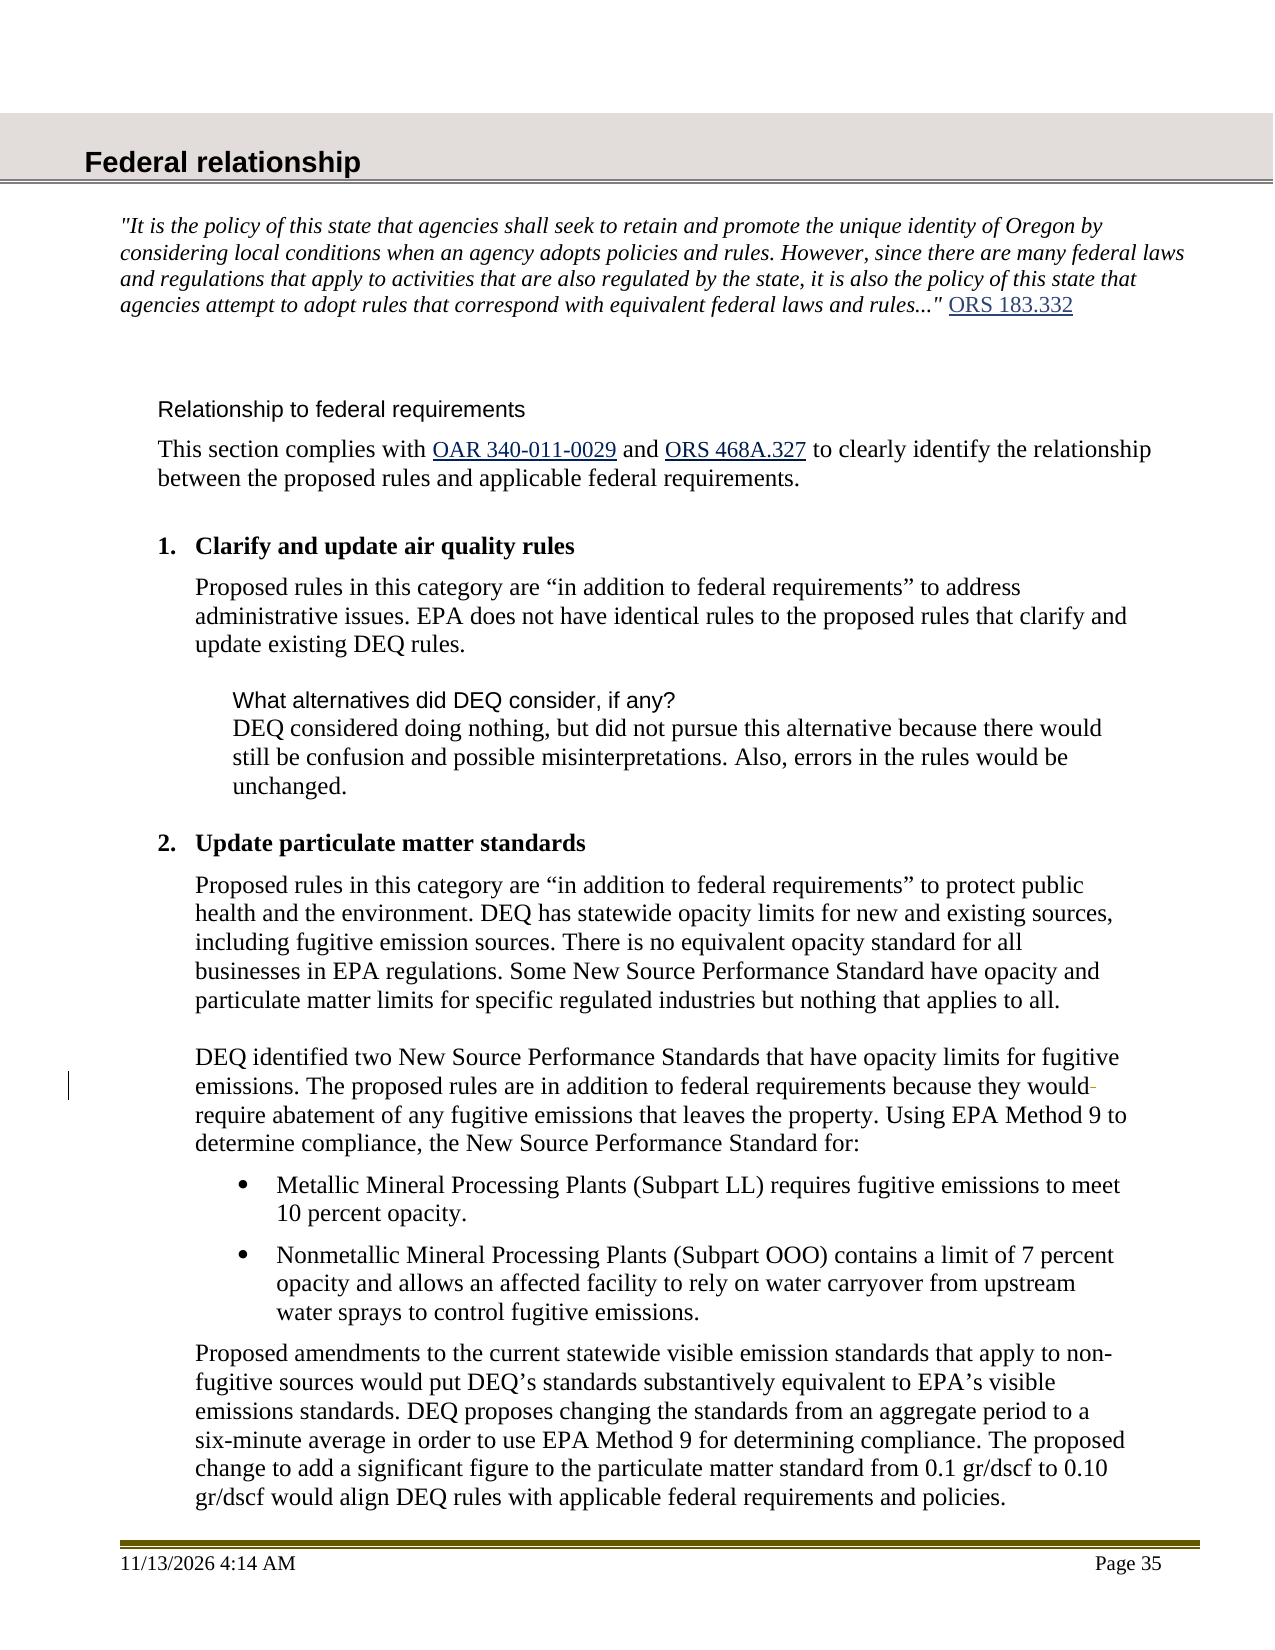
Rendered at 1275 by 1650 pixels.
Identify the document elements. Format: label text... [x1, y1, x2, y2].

text Proposed rules in this category are “in addition to federal requirements” to address administrative issues. EPA does not have identical rules to the proposed rules that clarify and update existing DEQ rules. [195, 572, 1132, 658]
table_header Federal relationship [0, 113, 1273, 179]
list Metallic Mineral Processing Plants (Subpart LL) requires fugitive emissions to meet 10 percent opacity. [239, 1170, 1132, 1227]
text DEQ considered doing nothing, but did not pursue this alternative because there would still be confusion and possible misinterpretations. Also, errors in the rules would be unchanged. [232, 713, 1132, 800]
text Proposed amendments to the current statewide visible emission standards that apply to non-fugitive sources would put DEQ’s standards substantively equivalent to EPA’s visible emissions standards. DEQ proposes changing the standards from an aggregate period to a six-minute average in order to use EPA Method 9 for determining compliance. The proposed change to add a significant figure to the particulate matter standard from 0.1 gr/dscf to 0.10 gr/dscf would align DEQ rules with applicable federal requirements and policies. [195, 1338, 1132, 1511]
list Update particulate matter standards [157, 828, 1132, 857]
text "It is the policy of this state that agencies shall seek to retain and promote the unique identity of Oregon by considering local conditions when an agency adopts policies and rules. However, since there are many federal laws and regulations that apply to activities that are also regulated by the state, it is also the policy of this state that agencies attempt to adopt rules that correspond with equivalent federal laws and rules..." ORS 183.332 [120, 212, 1198, 318]
text What alternatives did DEQ consider, if any? [232, 687, 1132, 713]
list Clarify and update air quality rules [157, 531, 1132, 559]
text This section complies with OAR 340-011-0029 and ORS 468A.327 to clearly identify the relationship between the proposed rules and applicable federal requirements. [157, 434, 1198, 492]
text Proposed rules in this category are “in addition to federal requirements” to protect public health and the environment. DEQ has statewide opacity limits for new and existing sources, including fugitive emission sources. There is no equivalent opacity standard for all businesses in EPA regulations. Some New Source Performance Standard have opacity and particulate matter limits for specific regulated industries but nothing that applies to all. [195, 870, 1132, 1013]
text DEQ identified two New Source Performance Standards that have opacity limits for fugitive emissions. The proposed rules are in addition to federal requirements because they would require abatement of any fugitive emissions that leaves the property. Using EPA Method 9 to determine compliance, the New Source Performance Standard for: [195, 1042, 1132, 1157]
text Relationship to federal requirements [157, 396, 1198, 422]
list Nonmetallic Mineral Processing Plants (Subpart OOO) contains a limit of 7 percent opacity and allows an affected facility to rely on water carryover from upstream water sprays to control fugitive emissions. [239, 1240, 1132, 1326]
